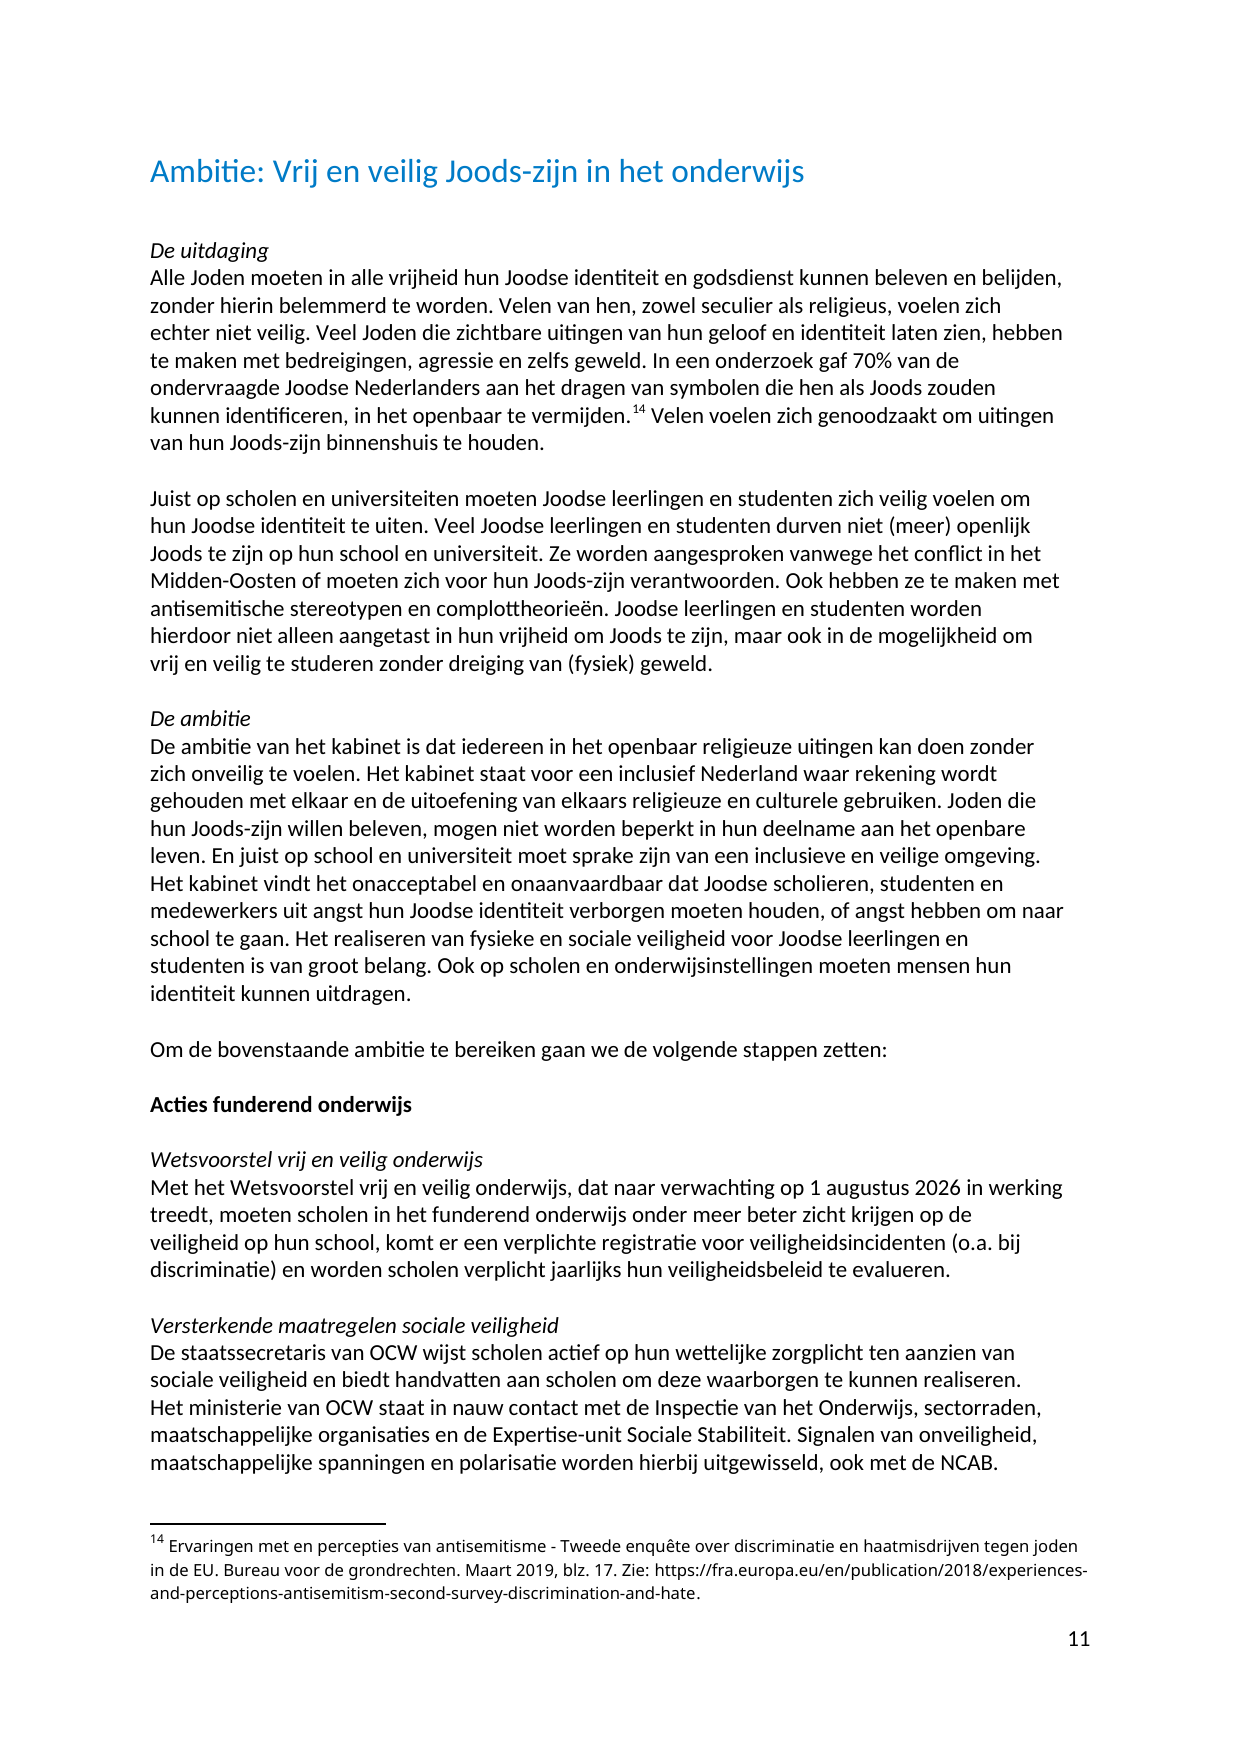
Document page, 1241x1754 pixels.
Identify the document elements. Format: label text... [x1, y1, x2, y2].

text De uitdaging [150, 237, 1068, 264]
text De ambitie [150, 705, 1068, 732]
text Wetsvoorstel vrij en veilig onderwijs [150, 1146, 1068, 1173]
text De ambitie van het kabinet is dat iedereen in het openbaar religieuze uitingen kan doen zonder zich onveilig te voelen. Het kabinet staat voor een inclusief Nederland waar rekening wordt gehouden met elkaar en de uitoefening van elkaars religieuze en culturele gebruiken. Joden die hun Joods-zijn willen beleven, mogen niet worden beperkt in hun deelname aan het openbare leven. En juist op school en universiteit moet sprake zijn van een inclusieve en veilige omgeving. Het kabinet vindt het onacceptabel en onaanvaardbaar dat Joodse scholieren, studenten en medewerkers uit angst hun Joodse identiteit verborgen moeten houden, of angst hebben om naar school te gaan. Het realiseren van fysieke en sociale veiligheid voor Joodse leerlingen en studenten is van groot belang. Ook op scholen en onderwijsinstellingen moeten mensen hun identiteit kunnen uitdragen. [150, 732, 1068, 1007]
text De staatssecretaris van OCW wijst scholen actief op hun wettelijke zorgplicht ten aanzien van sociale veiligheid en biedt handvatten aan scholen om deze waarborgen te kunnen realiseren. [150, 1339, 1068, 1393]
text Om de bovenstaande ambitie te bereiken gaan we de volgende stappen zetten: [150, 1035, 1068, 1062]
text Ambitie: Vrij en veilig Joods-zijn in het onderwijs [150, 150, 1090, 191]
text Versterkende maatregelen sociale veiligheid [150, 1311, 1068, 1339]
text Acties funderend onderwijs [150, 1091, 1068, 1118]
text Het ministerie van OCW staat in nauw contact met de Inspectie van het Onderwijs, sectorraden, maatschappelijke organisaties en de Expertise-unit Sociale Stabiliteit. Signalen van onveiligheid, maatschappelijke spanningen en polarisatie worden hierbij uitgewisseld, ook met de NCAB. [150, 1393, 1068, 1476]
text Met het Wetsvoorstel vrij en veilig onderwijs, dat naar verwachting op 1 augustus 2026 in werking treedt, moeten scholen in het funderend onderwijs onder meer beter zicht krijgen op de veiligheid op hun school, komt er een verplichte registratie voor veiligheidsincidenten (o.a. bij discriminatie) en worden scholen verplicht jaarlijks hun veiligheidsbeleid te evalueren. [150, 1173, 1068, 1283]
text Alle Joden moeten in alle vrijheid hun Joodse identiteit en godsdienst kunnen beleven en belijden, zonder hierin belemmerd te worden. Velen van hen, zowel seculier als religieus, voelen zich echter niet veilig. Veel Joden die zichtbare uitingen van hun geloof en identiteit laten zien, hebben te maken met bedreigingen, agressie en zelfs geweld. In een onderzoek gaf 70% van de ondervraagde Joodse Nederlanders aan het dragen van symbolen die hen als Joods zouden kunnen identificeren, in het openbaar te vermijden. Velen voelen zich genoodzaakt om uitingen van hun Joods-zijn binnenshuis te houden. [150, 264, 1068, 456]
text Juist op scholen en universiteiten moeten Joodse leerlingen en studenten zich veilig voelen om hun Joodse identiteit te uiten. Veel Joodse leerlingen en studenten durven niet (meer) openlijk Joods te zijn op hun school en universiteit. Ze worden aangesproken vanwege het conflict in het Midden-Oosten of moeten zich voor hun Joods-zijn verantwoorden. Ook hebben ze te maken met antisemitische stereotypen en complottheorieën. Joodse leerlingen en studenten worden hierdoor niet alleen aangetast in hun vrijheid om Joods te zijn, maar ook in de mogelijkheid om vrij en veilig te studeren zonder dreiging van (fysiek) geweld. [150, 484, 1068, 677]
